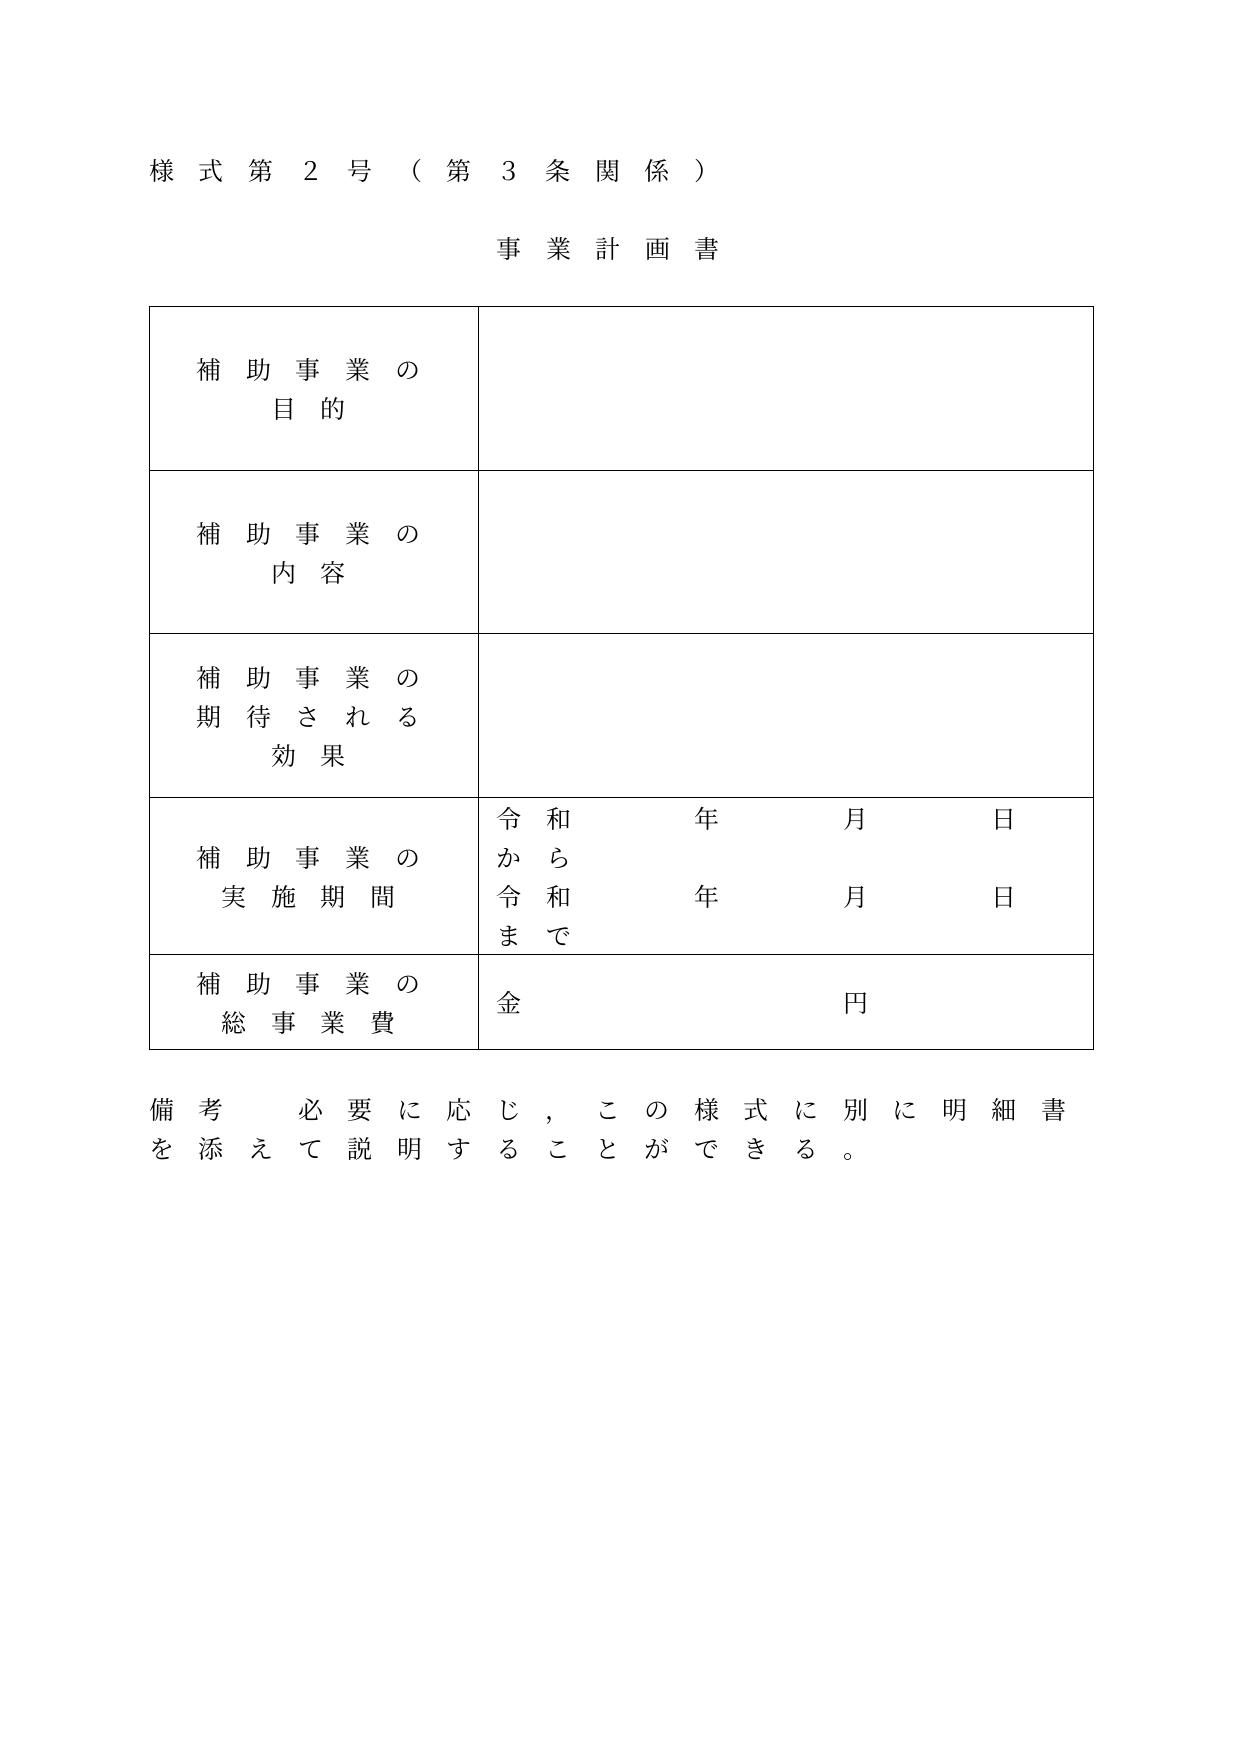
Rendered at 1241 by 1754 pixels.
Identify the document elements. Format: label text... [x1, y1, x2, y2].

text 備考 必要に応じ，この様式に別に明細書を添えて説明することができる。 [149, 1089, 1091, 1167]
table_cell 補助事業の実施期間 [150, 798, 478, 954]
table_cell 補助事業の期待される効果 [150, 634, 478, 797]
table_cell [479, 634, 1093, 797]
table_cell 令和 年 月 日から 令和 年 月 日まで [479, 798, 1093, 954]
table_cell [479, 471, 1093, 633]
table_cell 補助事業の総事業費 [150, 955, 478, 1049]
table_header 補助事業の目的 [150, 307, 478, 469]
table_cell 金 円 [479, 955, 1093, 1049]
table_cell 補助事業の内容 [150, 471, 478, 633]
table_header [479, 307, 1093, 469]
text 事業計画書 [149, 228, 1091, 267]
text 様式第２号（第３条関係） [149, 149, 1091, 189]
